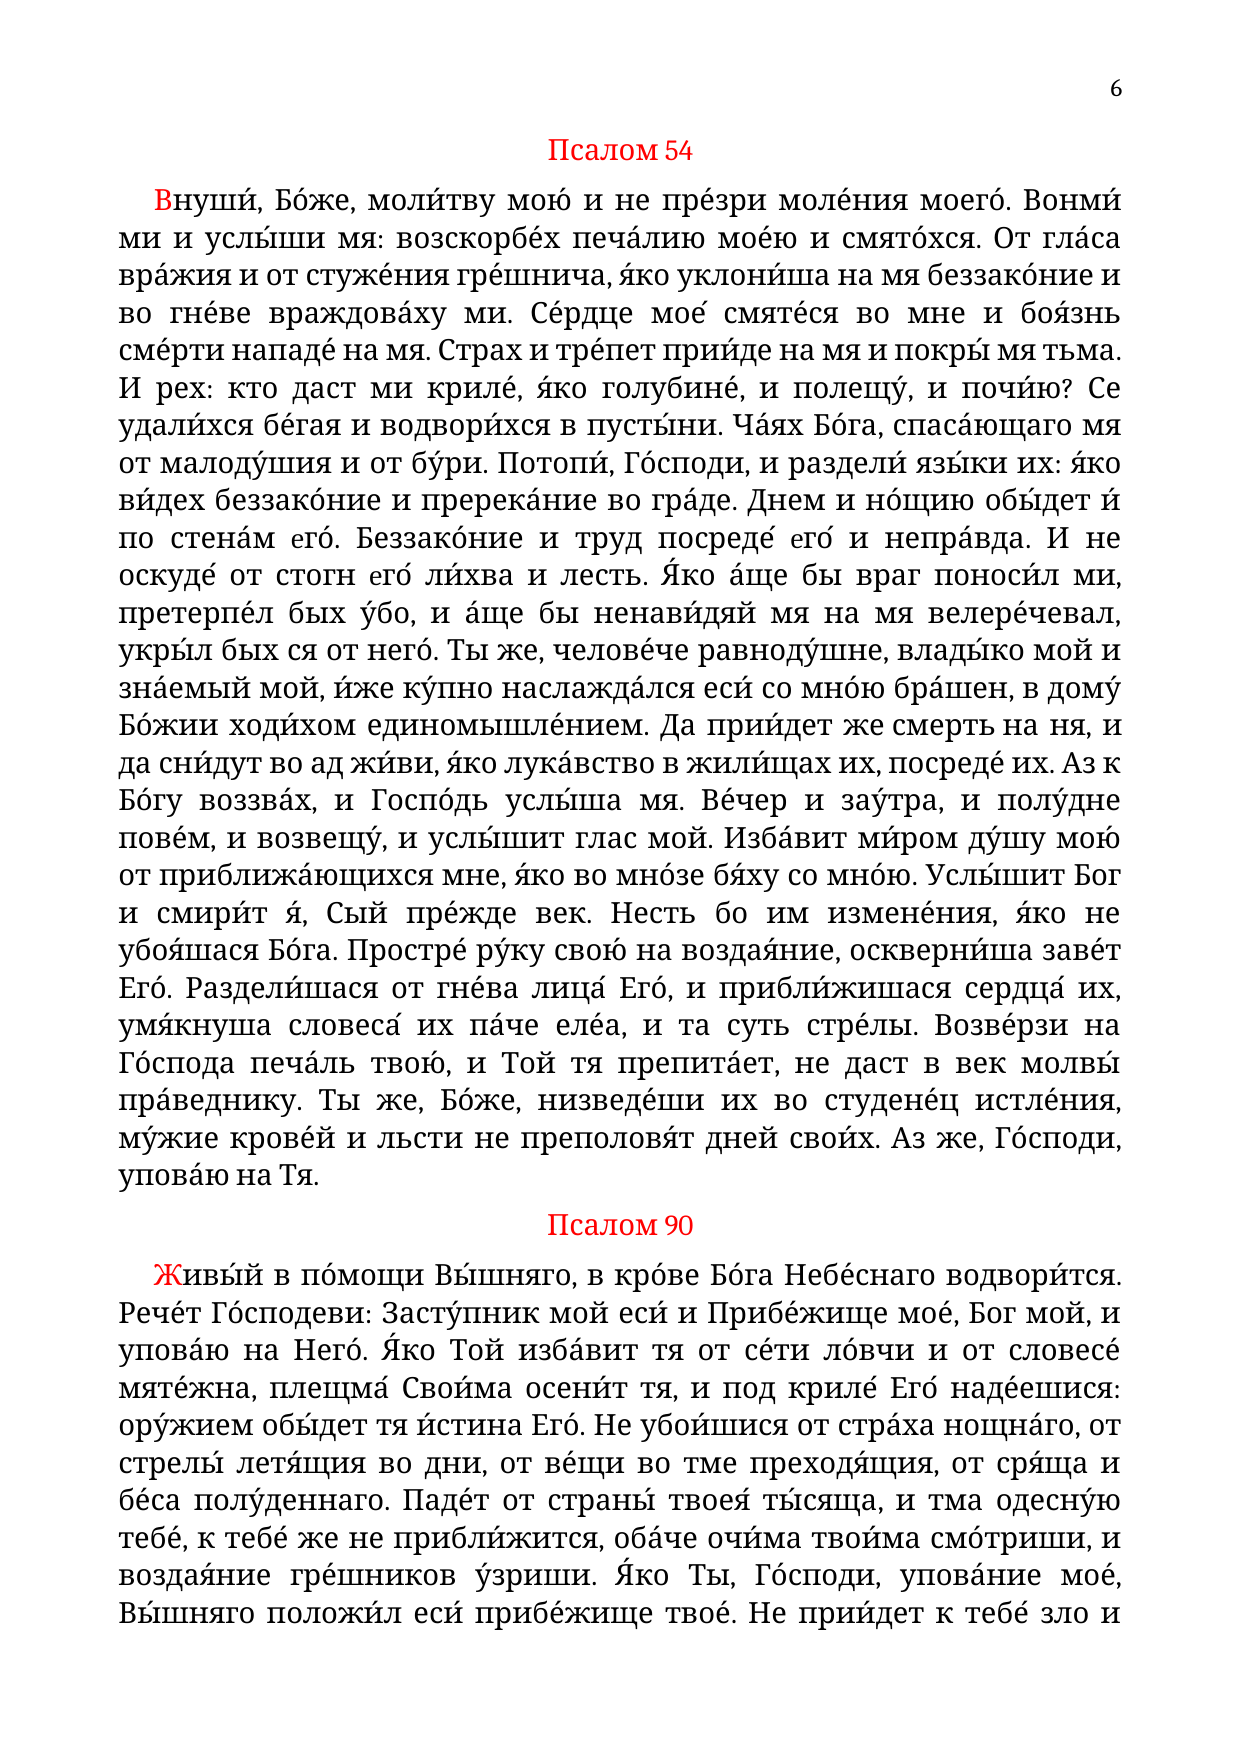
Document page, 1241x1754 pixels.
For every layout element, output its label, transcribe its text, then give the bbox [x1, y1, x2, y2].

text Псалом 54 [118, 131, 1122, 168]
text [118, 1256, 1122, 1631]
text Псалом 90 [118, 1206, 1122, 1243]
text Внуши́, Бо́же, моли́тву мою́ и не пре́зри моле́ния моего́. Вонми́ ми и услы́ши мя: возскорбе́х печа́лию мое́ю и смято́хся. От гла́са вра́жия и от стуже́ния гре́шнича, я́ко уклони́ша на мя беззако́ние и во гне́ве враждова́ху ми. Се́рдце мое́ смяте́ся во мне и боя́знь сме́рти нападе́ на мя. Страх и тре́пет прии́де на мя и покры́ мя тьма. И рех: кто даст ми криле́, я́ко голубине́, и полещу́, и почи́ю? Се удали́хся бе́гая и водвори́хся в пусты́ни. Ча́ях Бо́га, спаса́ющаго мя от малоду́шия и от бу́ри. Потопи́, Го́споди, и раздели́ язы́ки их: я́ко ви́дех беззако́ние и пререка́ние во гра́де. Днем и но́щию обы́дет и́ по стена́м eго́. Беззако́ние и труд посреде́ eго́ и непра́вда. И не оскуде́ от стогн eго́ ли́хва и лесть. Я́ко а́ще бы враг поноси́л ми, претерпе́л бых у́бо, и а́ще бы ненави́дяй мя на мя велере́чевал, укры́л бых ся от него́. Ты же, челове́че равноду́шне, влады́ко мой и зна́емый мой, и́же ку́пно наслажда́лся еси́ со мно́ю бра́шен, в дому́ Бо́жии ходи́хом единомышле́нием. Да прии́дет же смерть на ня, и да сни́дут во ад жи́ви, я́ко лука́вство в жили́щах их, посреде́ их. Аз к Бо́гу воззва́х, и Госпо́дь услы́ша мя. Ве́чер и зау́тра, и полу́дне пове́м, и возвещу́, и услы́шит глас мой. Изба́вит ми́ром ду́шу мою́ от приближа́ющихся мне, я́ко во мно́зе бя́ху со мно́ю. Услы́шит Бог и смири́т я́, Сый пре́жде век. Несть бо им измене́ния, я́ко не убоя́шася Бо́га. Простре́ ру́ку свою́ на воздая́ние, оскверни́ша заве́т Его́. Раздели́шася от гне́ва лица́ Его́, и прибли́жишася сердца́ их, умя́кнуша словеса́ их па́че еле́а, и та суть стре́лы. Возве́рзи на Го́спода печа́ль твою́, и Той тя препита́ет, не даст в век молвы́ пра́веднику. Ты же, Бо́же, низведе́ши их во студене́ц истле́ния, му́жие крове́й и льсти не преполовя́т дней свои́х. Аз же, Го́споди, упова́ю на Тя. [118, 181, 1122, 1193]
